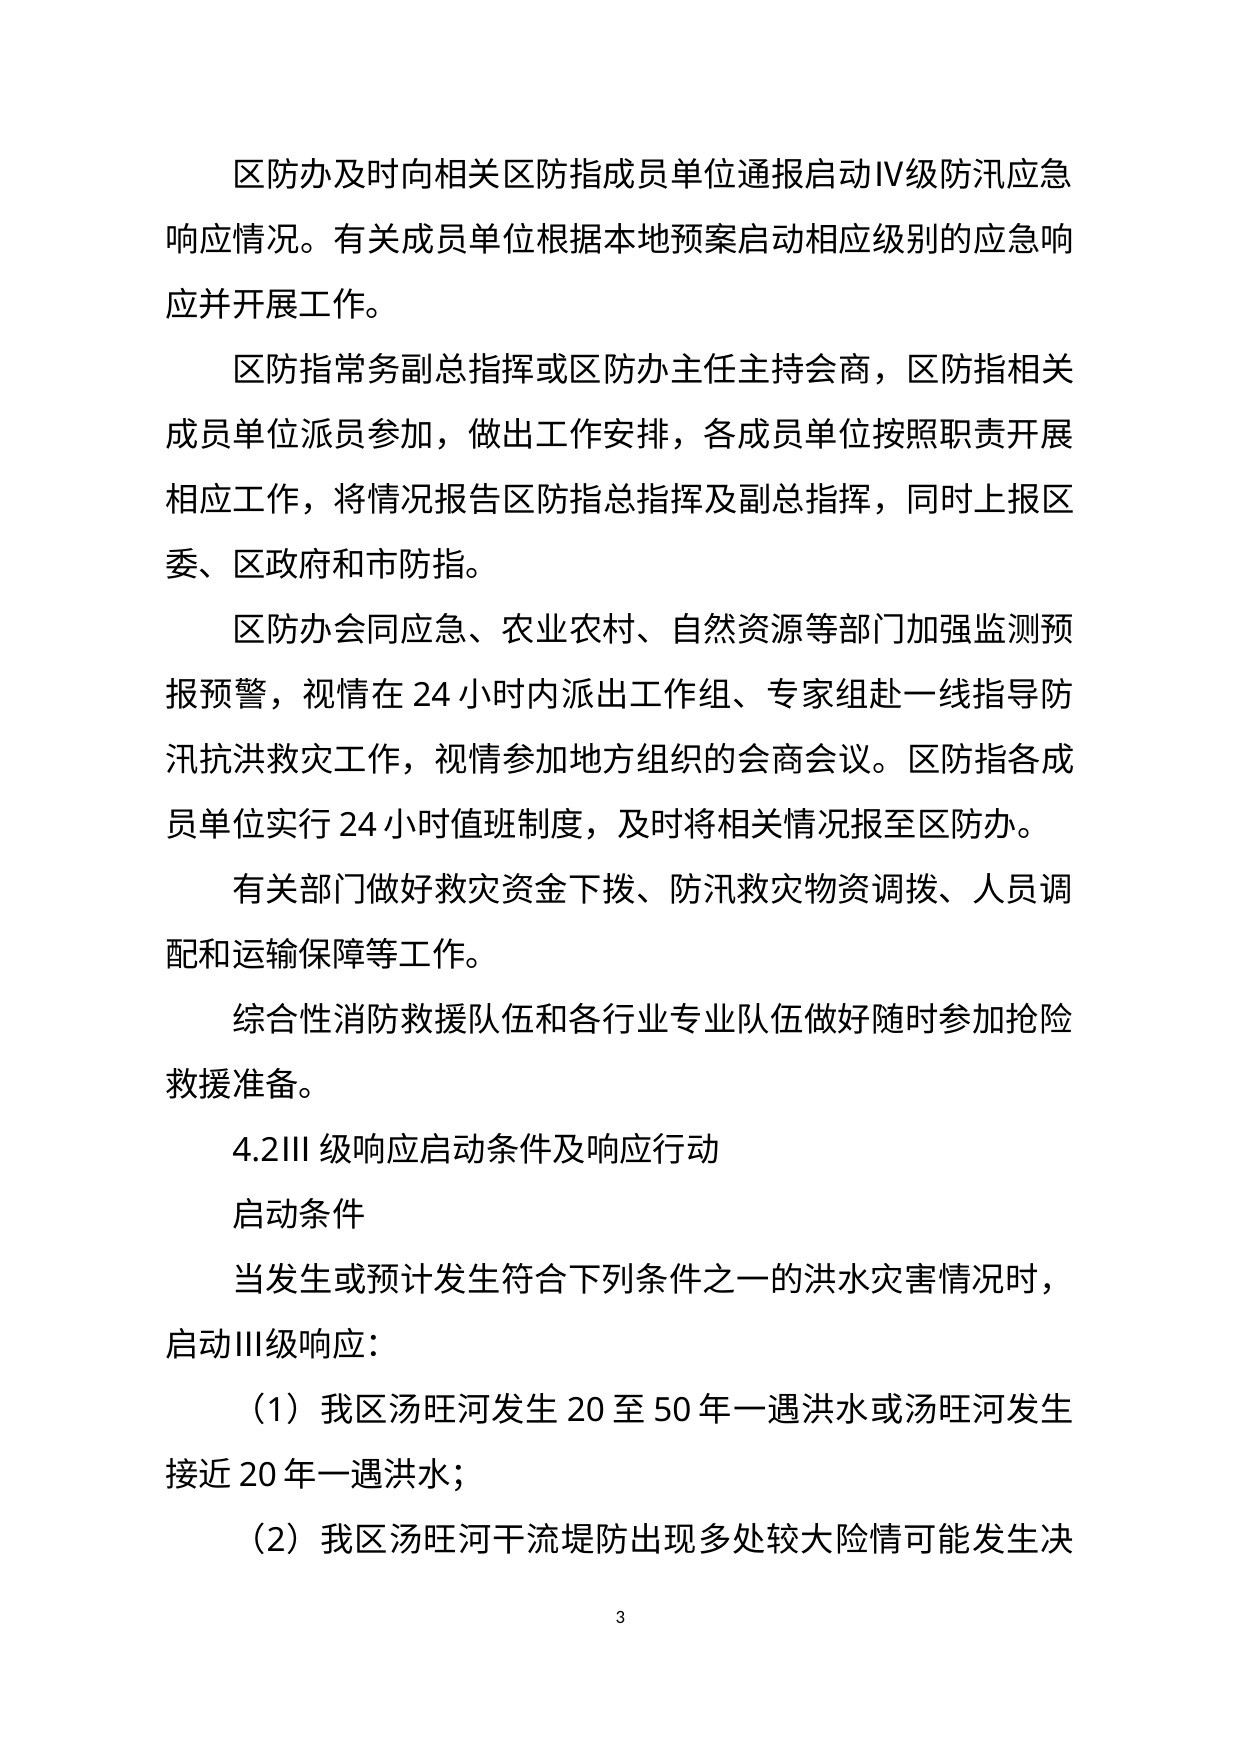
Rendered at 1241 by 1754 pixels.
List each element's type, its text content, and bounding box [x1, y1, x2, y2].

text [165, 1504, 1075, 1569]
text 有关部门做好救灾资金下拨、防汛救灾物资调拨、人员调配和运输保障等工作。 [165, 854, 1075, 984]
text 综合性消防救援队伍和各行业专业队伍做好随时参加抢险救援准备。 [165, 984, 1075, 1114]
list （1）我区汤旺河发生20至50年一遇洪水或汤旺河发生接近20年一遇洪水； [165, 1374, 1075, 1504]
text 当发生或预计发生符合下列条件之一的洪水灾害情况时，启动Ⅲ级响应： [165, 1244, 1075, 1374]
text 启动条件 [165, 1179, 1075, 1244]
text 区防办及时向相关区防指成员单位通报启动Ⅳ级防汛应急响应情况。有关成员单位根据本地预案启动相应级别的应急响应并开展工作。 [165, 139, 1075, 334]
text 区防指常务副总指挥或区防办主任主持会商，区防指相关成员单位派员参加，做出工作安排，各成员单位按照职责开展相应工作，将情况报告区防指总指挥及副总指挥，同时上报区委、区政府和市防指。 [165, 334, 1075, 594]
text 区防办会同应急、农业农村、自然资源等部门加强监测预报预警，视情在24小时内派出工作组、专家组赴一线指导防汛抗洪救灾工作，视情参加地方组织的会商会议。区防指各成员单位实行24小时值班制度，及时将相关情况报至区防办。 [165, 594, 1075, 854]
text 4.2Ⅲ级响应启动条件及响应行动 [165, 1114, 1075, 1179]
